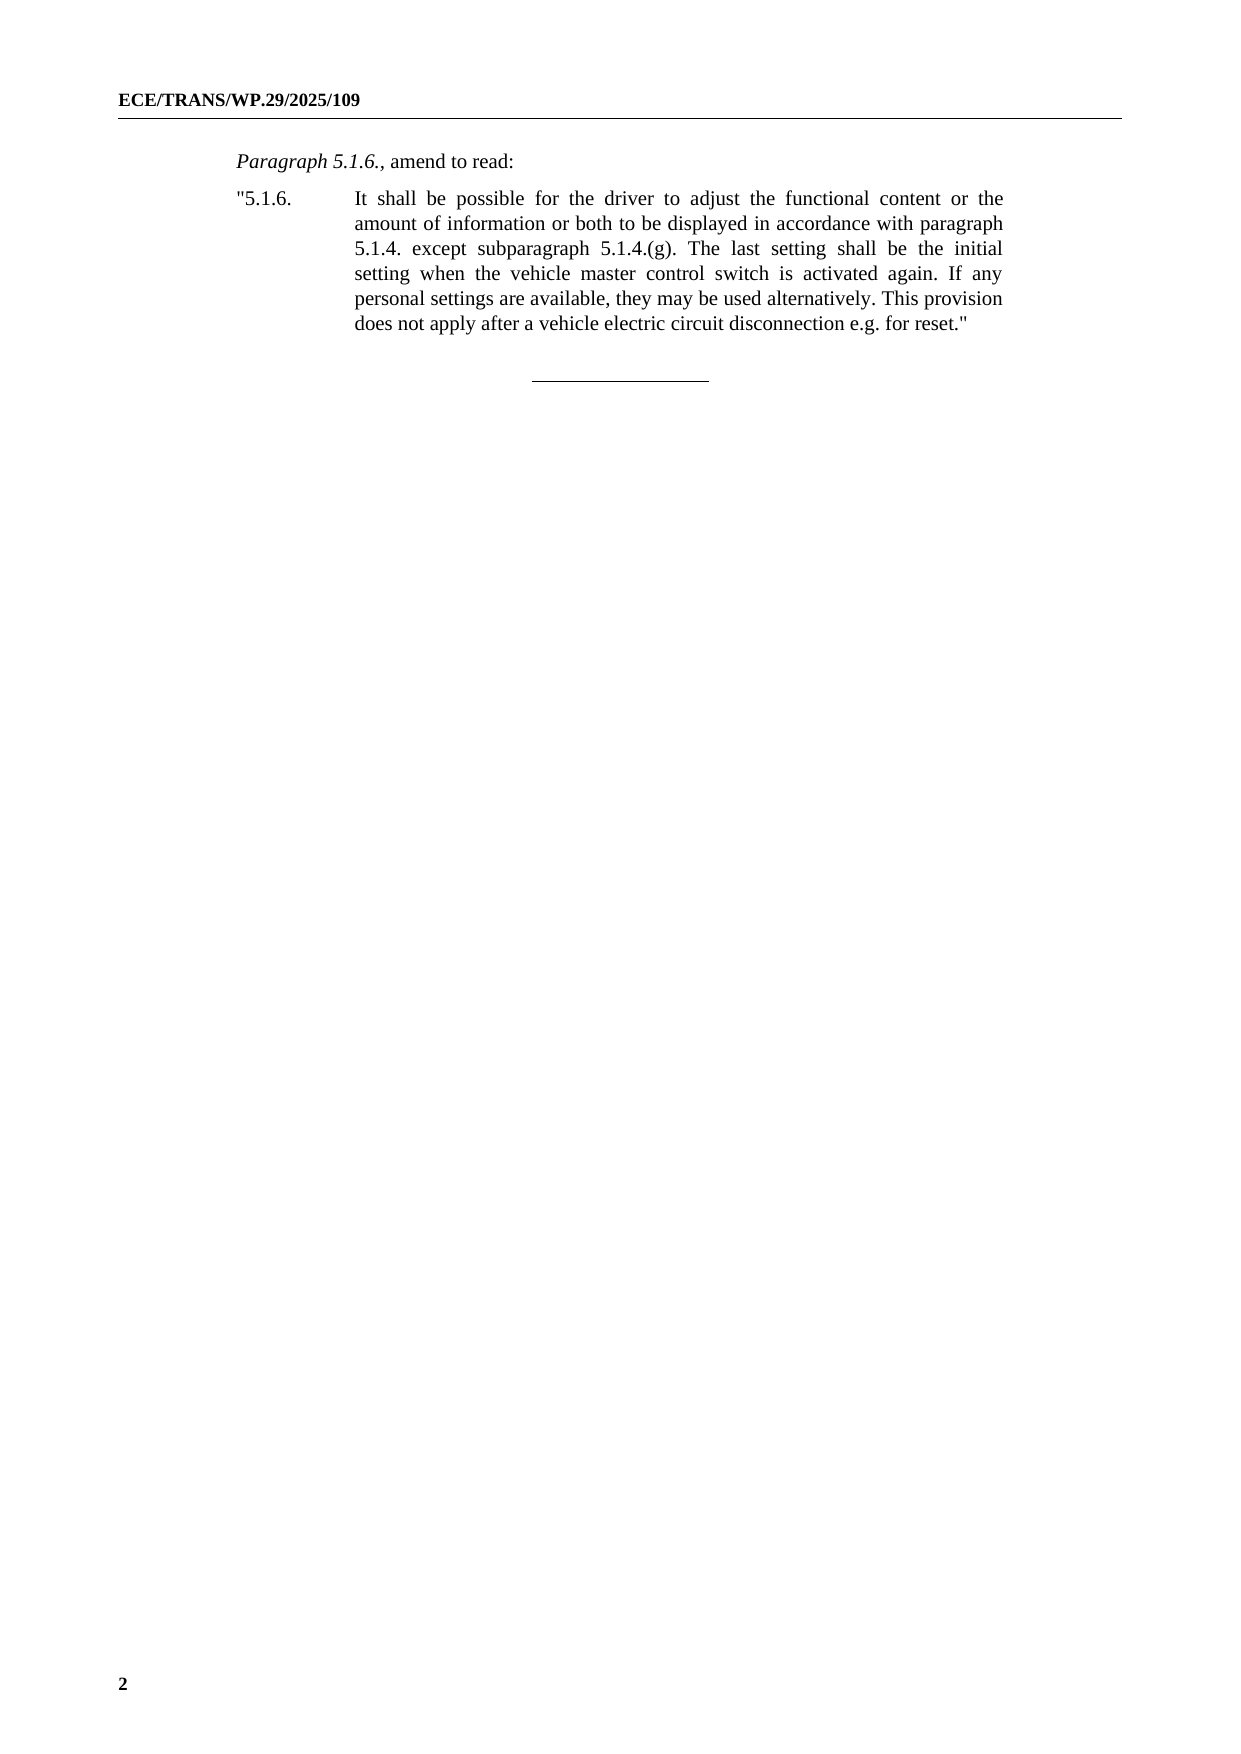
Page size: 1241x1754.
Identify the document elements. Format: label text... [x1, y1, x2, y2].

text "5.1.6. It shall be possible for the driver to adjust the functional content or the amount of information or both to be displayed in accordance with paragraph 5.1.4. except subparagraph 5.1.4.(g). The last setting shall be the initial setting when the vehicle master control switch is activated again. If any personal settings are available, they may be used alternatively. This provision does not apply after a vehicle electric circuit disconnection e.g. for reset." [236, 185, 1004, 335]
text Paragraph 5.1.6., amend to read: [236, 148, 1004, 173]
